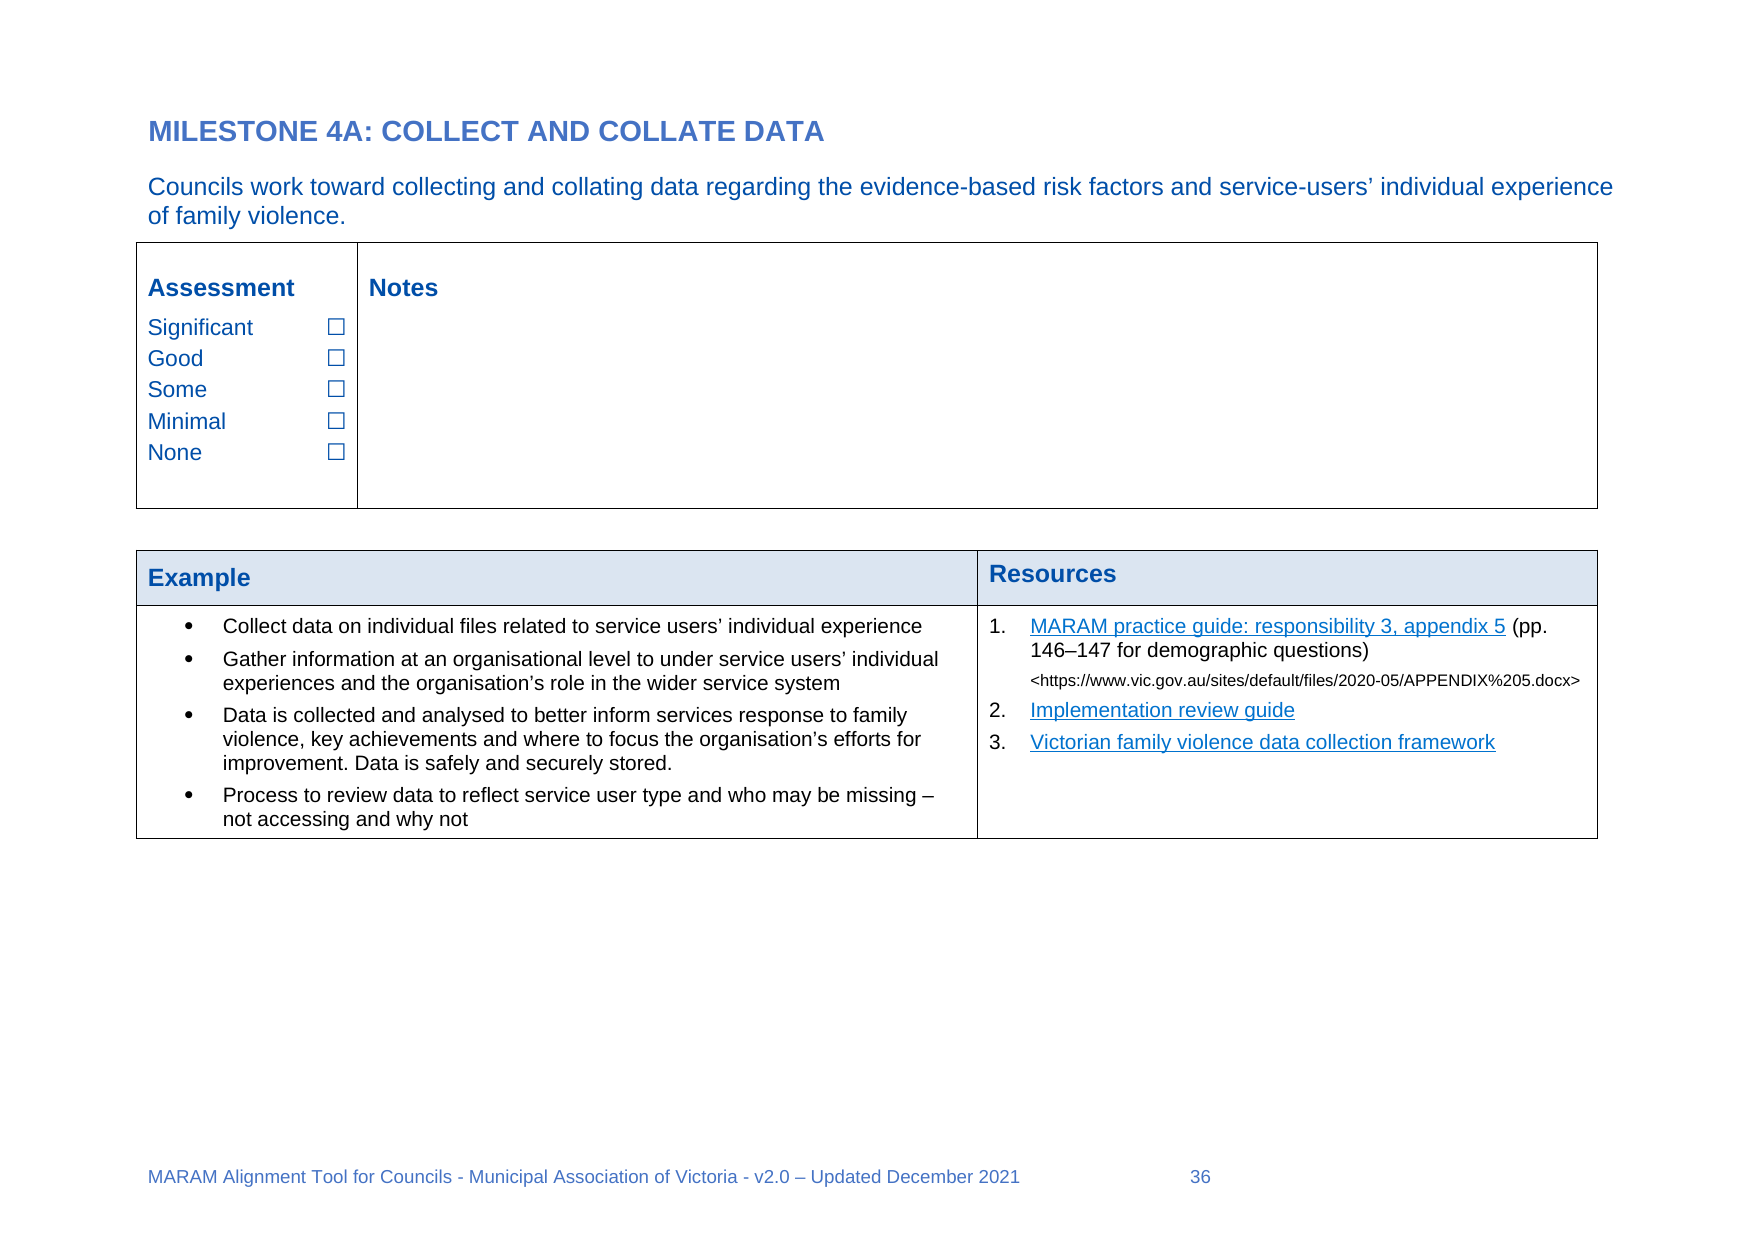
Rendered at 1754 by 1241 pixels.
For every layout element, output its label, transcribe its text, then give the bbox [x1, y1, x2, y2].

table_cell MARAM practice guide: responsibility 3, appendix 5 (pp. 146–147 for demographic questions) <https://www.vic.gov.au/sites/default/files/2020-05/APPENDIX%205.docx> Implementation review guide Victorian family violence data collection framework [978, 606, 1597, 837]
table_header Resources [978, 551, 1597, 605]
table_cell Collect data on individual files related to service users’ individual experience Gather information at an organisational level to under service users’ individual experiences and the organisation’s role in the wider service system Data is collected and analysed to better inform services response to family violence, key achievements and where to focus the organisation’s efforts for improvement. Data is safely and securely stored. Process to review data to reflect service user type and who may be missing – not accessing and why not [137, 606, 977, 837]
text Councils work toward collecting and collating data regarding the evidence-based risk factors and service-users’ individual experience of family violence. [148, 172, 1636, 230]
table_header Notes [358, 243, 1597, 508]
subtitle Milestone 4A: Collect and collate data [148, 114, 1636, 147]
table_header Example [137, 551, 977, 605]
table_header Assessment Significant Good Some Minimal None [137, 243, 357, 508]
